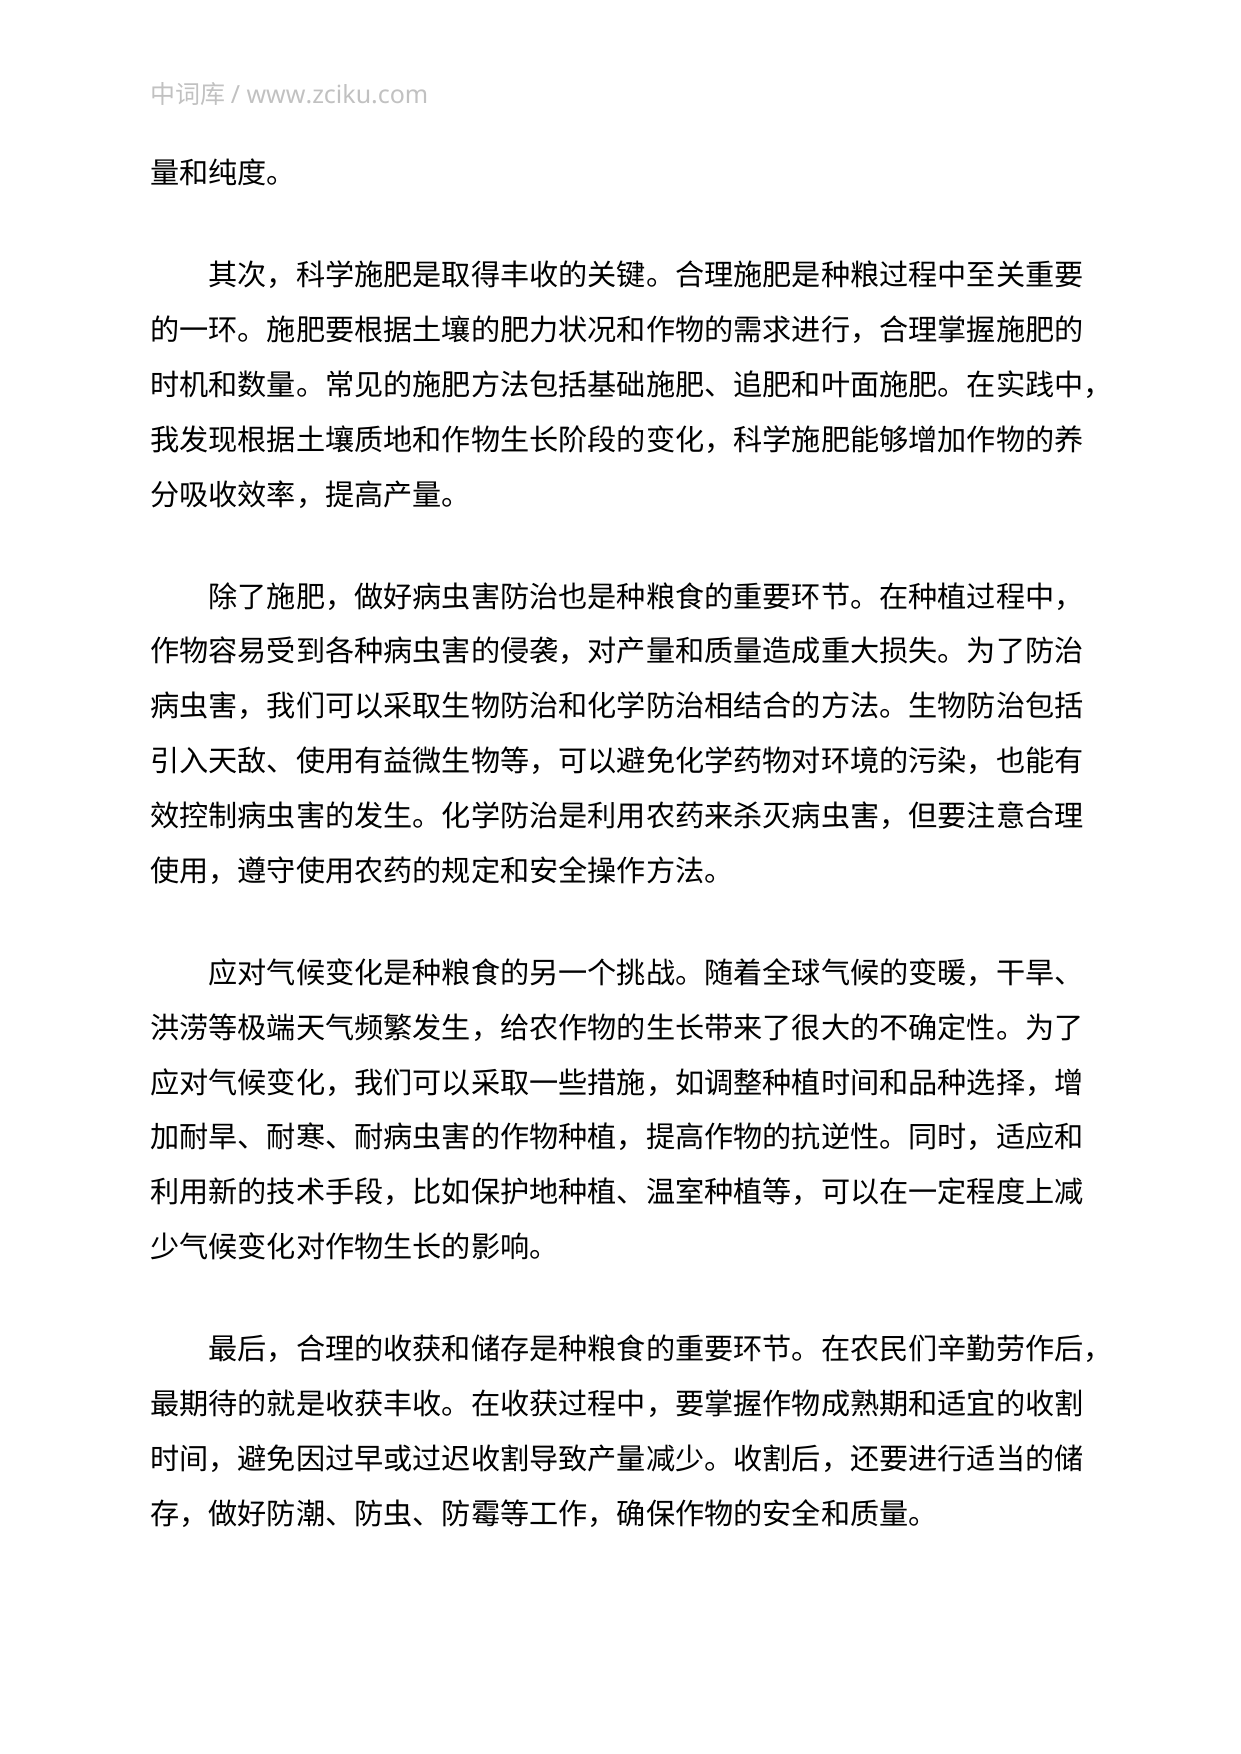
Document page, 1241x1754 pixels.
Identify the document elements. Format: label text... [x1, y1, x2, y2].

text 其次，科学施肥是取得丰收的关键。合理施肥是种粮过程中至关重要的一环。施肥要根据土壤的肥力状况和作物的需求进行，合理掌握施肥的时机和数量。常见的施肥方法包括基础施肥、追肥和叶面施肥。在实践中，我发现根据土壤质地和作物生长阶段的变化，科学施肥能够增加作物的养分吸收效率，提高产量。 [150, 252, 1090, 514]
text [150, 150, 1090, 192]
text 应对气候变化是种粮食的另一个挑战。随着全球气候的变暖，干旱、洪涝等极端天气频繁发生，给农作物的生长带来了很大的不确定性。为了应对气候变化，我们可以采取一些措施，如调整种植时间和品种选择，增加耐旱、耐寒、耐病虫害的作物种植，提高作物的抗逆性。同时，适应和利用新的技术手段，比如保护地种植、温室种植等，可以在一定程度上减少气候变化对作物生长的影响。 [150, 949, 1090, 1266]
text 除了施肥，做好病虫害防治也是种粮食的重要环节。在种植过程中，作物容易受到各种病虫害的侵袭，对产量和质量造成重大损失。为了防治病虫害，我们可以采取生物防治和化学防治相结合的方法。生物防治包括引入天敌、使用有益微生物等，可以避免化学药物对环境的污染，也能有效控制病虫害的发生。化学防治是利用农药来杀灭病虫害，但要注意合理使用，遵守使用农药的规定和安全操作方法。 [150, 573, 1090, 890]
text 最后，合理的收获和储存是种粮食的重要环节。在农民们辛勤劳作后，最期待的就是收获丰收。在收获过程中，要掌握作物成熟期和适宜的收割时间，避免因过早或过迟收割导致产量减少。收割后，还要进行适当的储存，做好防潮、防虫、防霉等工作，确保作物的安全和质量。 [150, 1326, 1090, 1533]
